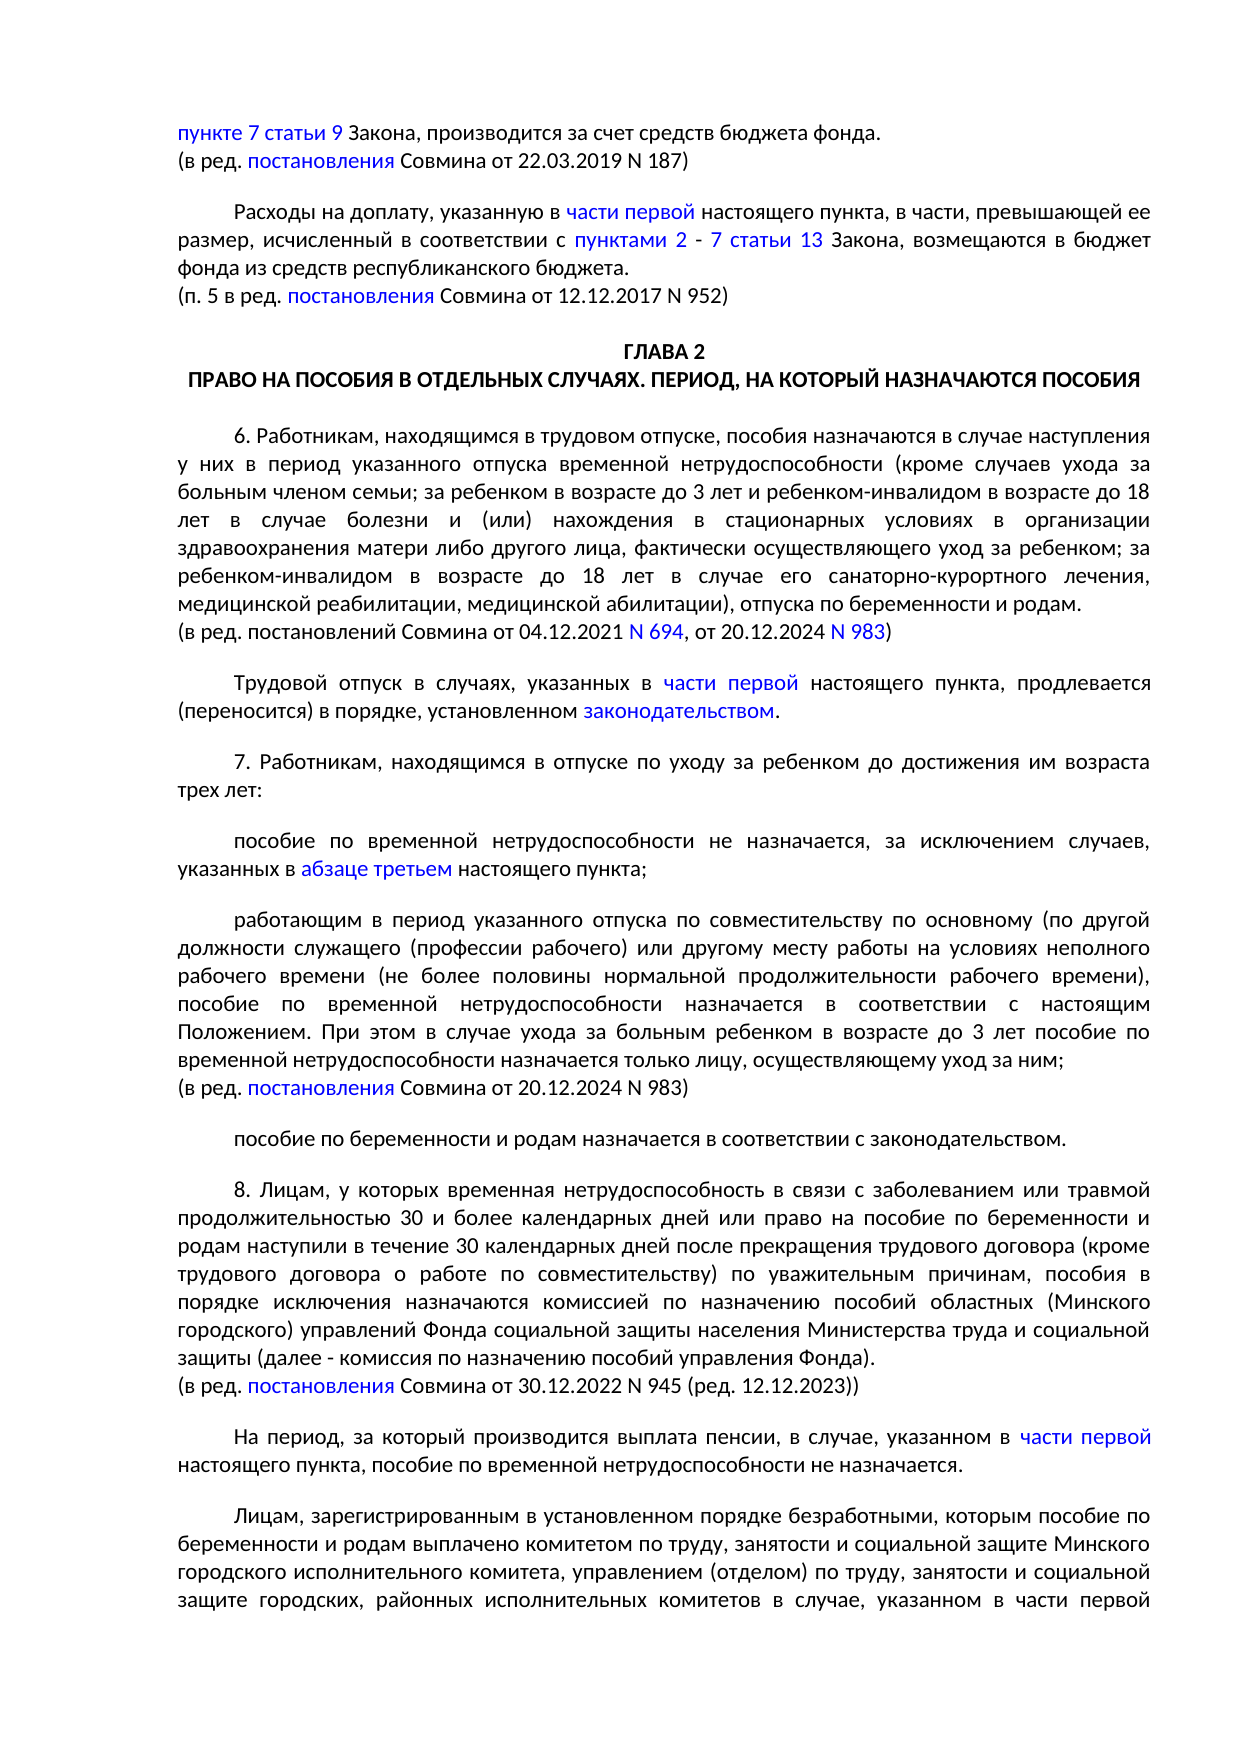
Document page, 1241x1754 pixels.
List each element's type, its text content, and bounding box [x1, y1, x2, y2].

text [177, 118, 1152, 146]
text работающим в период указанного отпуска по совместительству по основному (по другой должности служащего (профессии рабочего) или другому месту работы на условиях неполного рабочего времени (не более половины нормальной продолжительности рабочего времени), пособие по временной нетрудоспособности назначается в соответствии с настоящим Положением. При этом в случае ухода за больным ребенком в возрасте до 3 лет пособие по временной нетрудоспособности назначается только лицу, осуществляющему уход за ним; [177, 905, 1152, 1073]
text 7. Работникам, находящимся в отпуске по уходу за ребенком до достижения им возраста трех лет: [177, 747, 1152, 803]
text ПРАВО НА ПОСОБИЯ В ОТДЕЛЬНЫХ СЛУЧАЯХ. ПЕРИОД, НА КОТОРЫЙ НАЗНАЧАЮТСЯ ПОСОБИЯ [177, 365, 1152, 393]
text Трудовой отпуск в случаях, указанных в части первой настоящего пункта, продлевается (переносится) в порядке, установленном законодательством. [177, 668, 1152, 724]
text ГЛАВА 2 [177, 337, 1152, 365]
text (в ред. постановления Совмина от 30.12.2022 N 945 (ред. 12.12.2023)) [177, 1371, 1152, 1399]
text (в ред. постановления Совмина от 22.03.2019 N 187) [177, 146, 1152, 174]
text (в ред. постановления Совмина от 20.12.2024 N 983) [177, 1073, 1152, 1101]
text На период, за который производится выплата пенсии, в случае, указанном в части первой настоящего пункта, пособие по временной нетрудоспособности не назначается. [177, 1422, 1152, 1478]
text (п. 5 в ред. постановления Совмина от 12.12.2017 N 952) [177, 281, 1152, 309]
text 6. Работникам, находящимся в трудовом отпуске, пособия назначаются в случае наступления у них в период указанного отпуска временной нетрудоспособности (кроме случаев ухода за больным членом семьи; за ребенком в возрасте до 3 лет и ребенком-инвалидом в возрасте до 18 лет в случае болезни и (или) нахождения в стационарных условиях в организации здравоохранения матери либо другого лица, фактически осуществляющего уход за ребенком; за ребенком-инвалидом в возрасте до 18 лет в случае его санаторно-курортного лечения, медицинской реабилитации, медицинской абилитации), отпуска по беременности и родам. [177, 421, 1152, 617]
text 8. Лицам, у которых временная нетрудоспособность в связи с заболеванием или травмой продолжительностью 30 и более календарных дней или право на пособие по беременности и родам наступили в течение 30 календарных дней после прекращения трудового договора (кроме трудового договора о работе по совместительству) по уважительным причинам, пособия в порядке исключения назначаются комиссией по назначению пособий областных (Минского городского) управлений Фонда социальной защиты населения Министерства труда и социальной защиты (далее - комиссия по назначению пособий управления Фонда). [177, 1175, 1152, 1371]
text Расходы на доплату, указанную в части первой настоящего пункта, в части, превышающей ее размер, исчисленный в соответствии с пунктами 2 - 7 статьи 13 Закона, возмещаются в бюджет фонда из средств республиканского бюджета. [177, 197, 1152, 281]
text (в ред. постановлений Совмина от 04.12.2021 N 694, от 20.12.2024 N 983) [177, 617, 1152, 645]
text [177, 1501, 1152, 1613]
text пособие по временной нетрудоспособности не назначается, за исключением случаев, указанных в абзаце третьем настоящего пункта; [177, 826, 1152, 882]
text пособие по беременности и родам назначается в соответствии с законодательством. [177, 1124, 1152, 1152]
